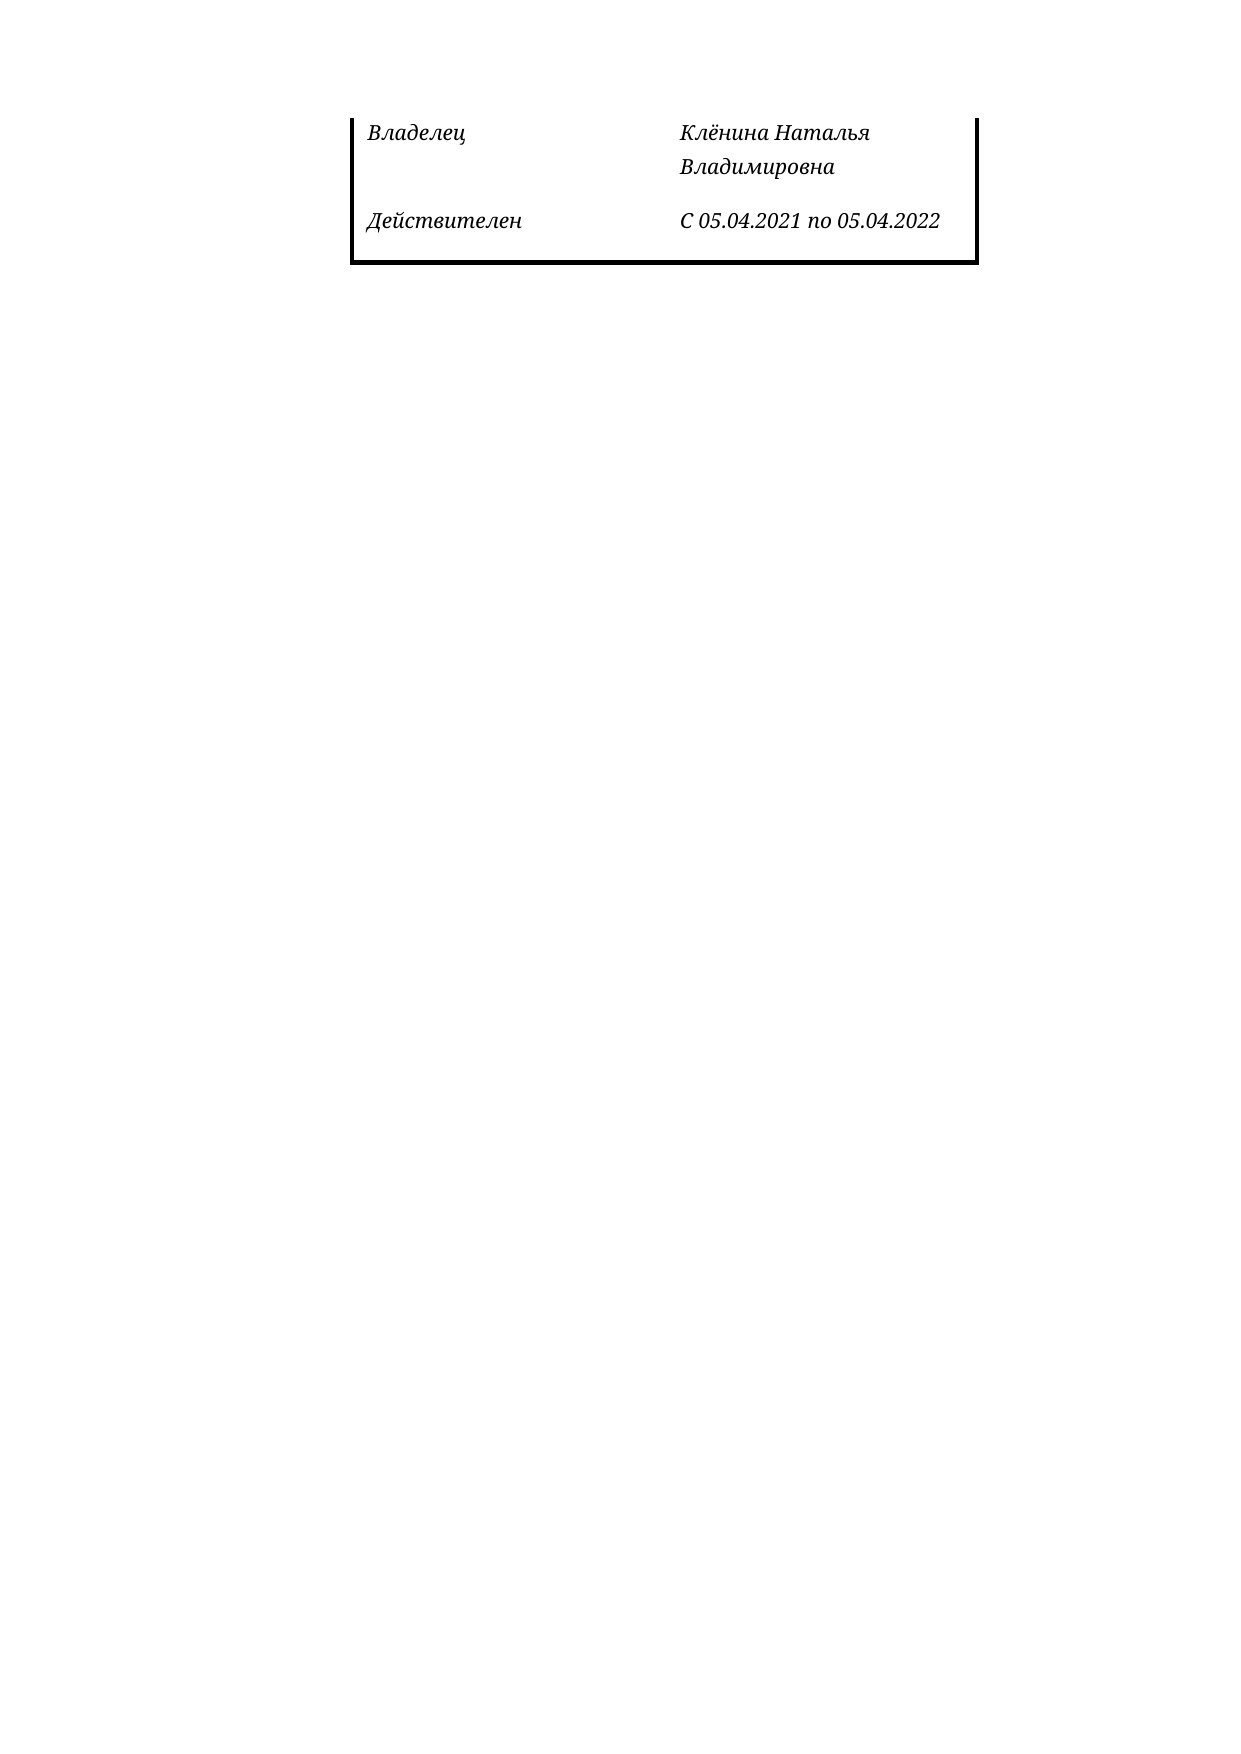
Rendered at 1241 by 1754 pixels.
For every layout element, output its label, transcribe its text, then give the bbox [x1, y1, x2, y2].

table_cell Клёнина Наталья Владимировна [664, 118, 975, 206]
table_cell Владелец [354, 118, 664, 206]
table_cell С 05.04.2021 по 05.04.2022 [664, 206, 975, 260]
table_cell Действителен [354, 206, 664, 260]
